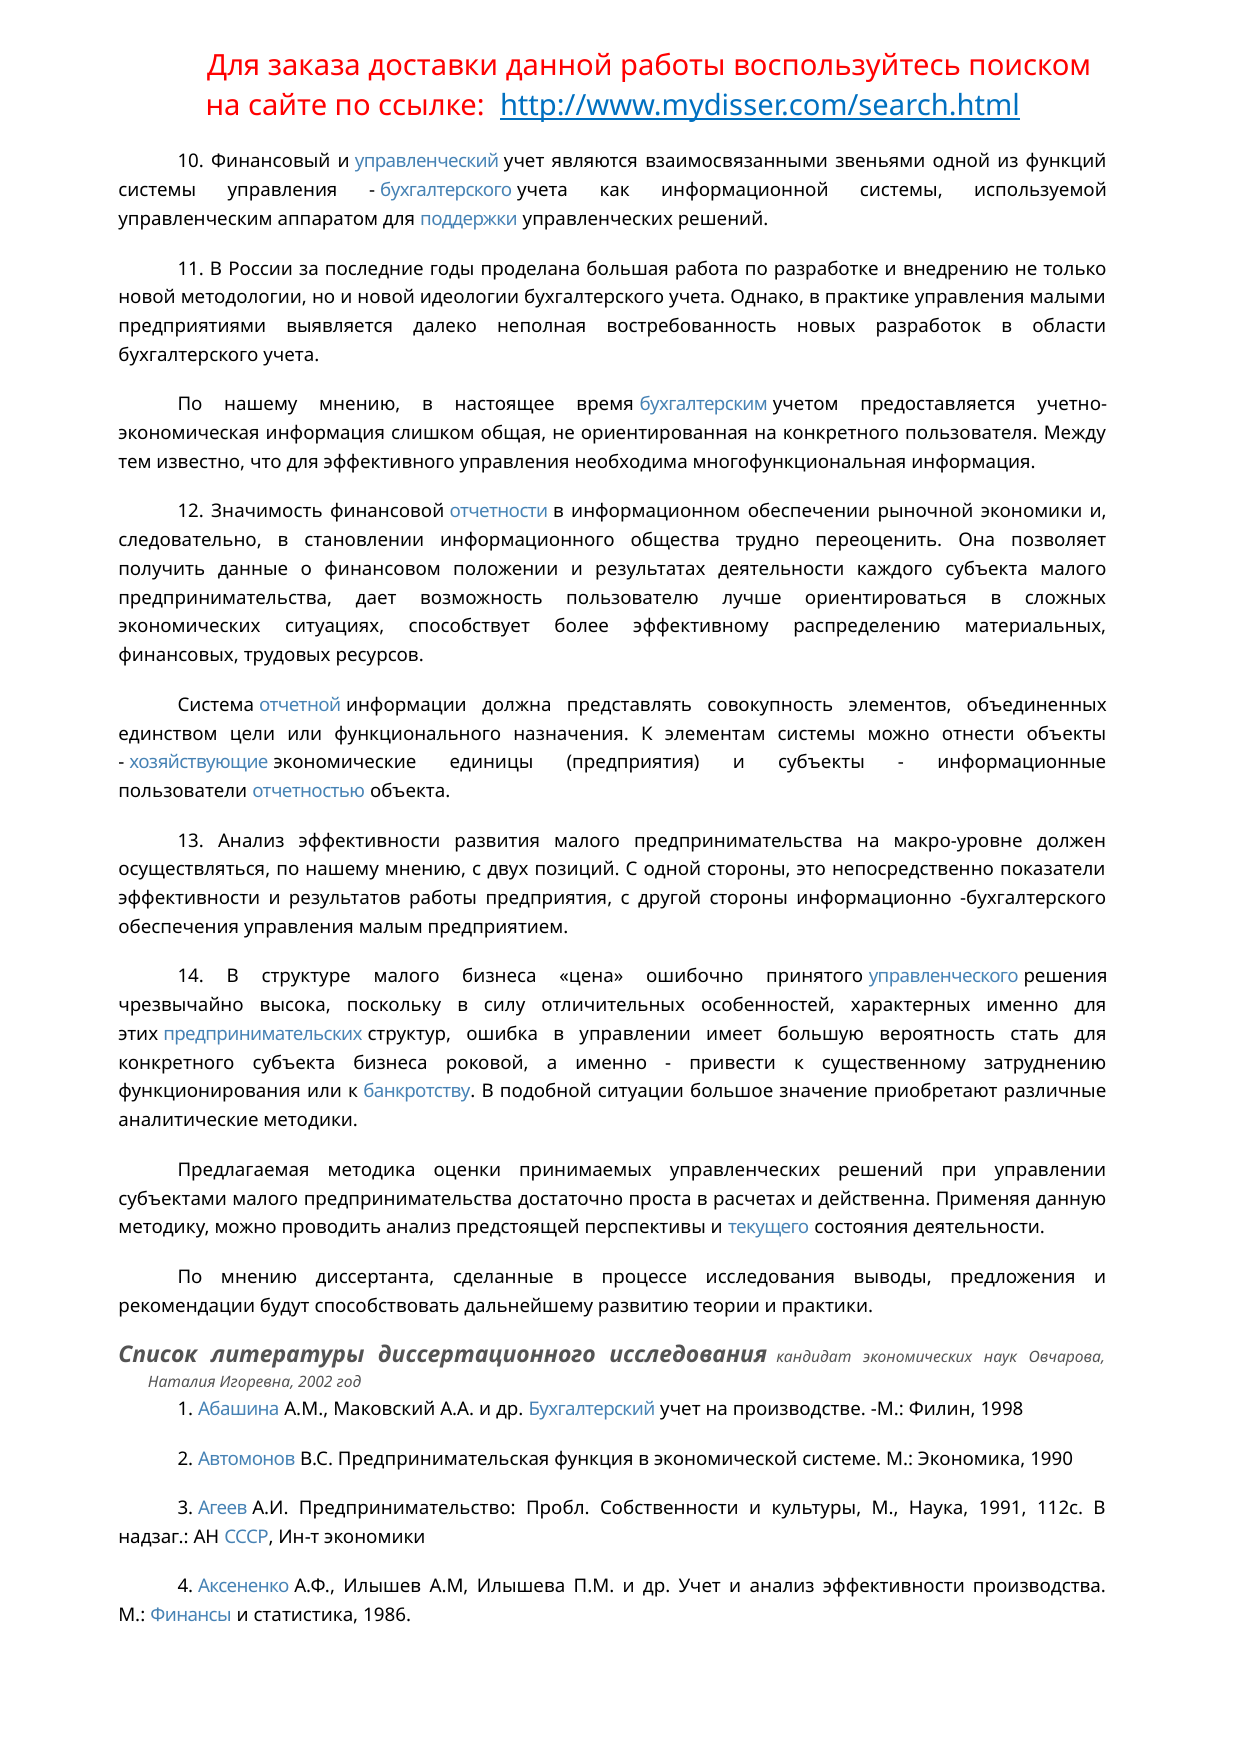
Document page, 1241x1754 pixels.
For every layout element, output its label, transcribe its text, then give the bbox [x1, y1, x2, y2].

subtitle Список литературы диссертационного исследования кандидат экономических наук Овчарова, Наталия Игоревна, 2002 год [118, 1338, 1107, 1392]
